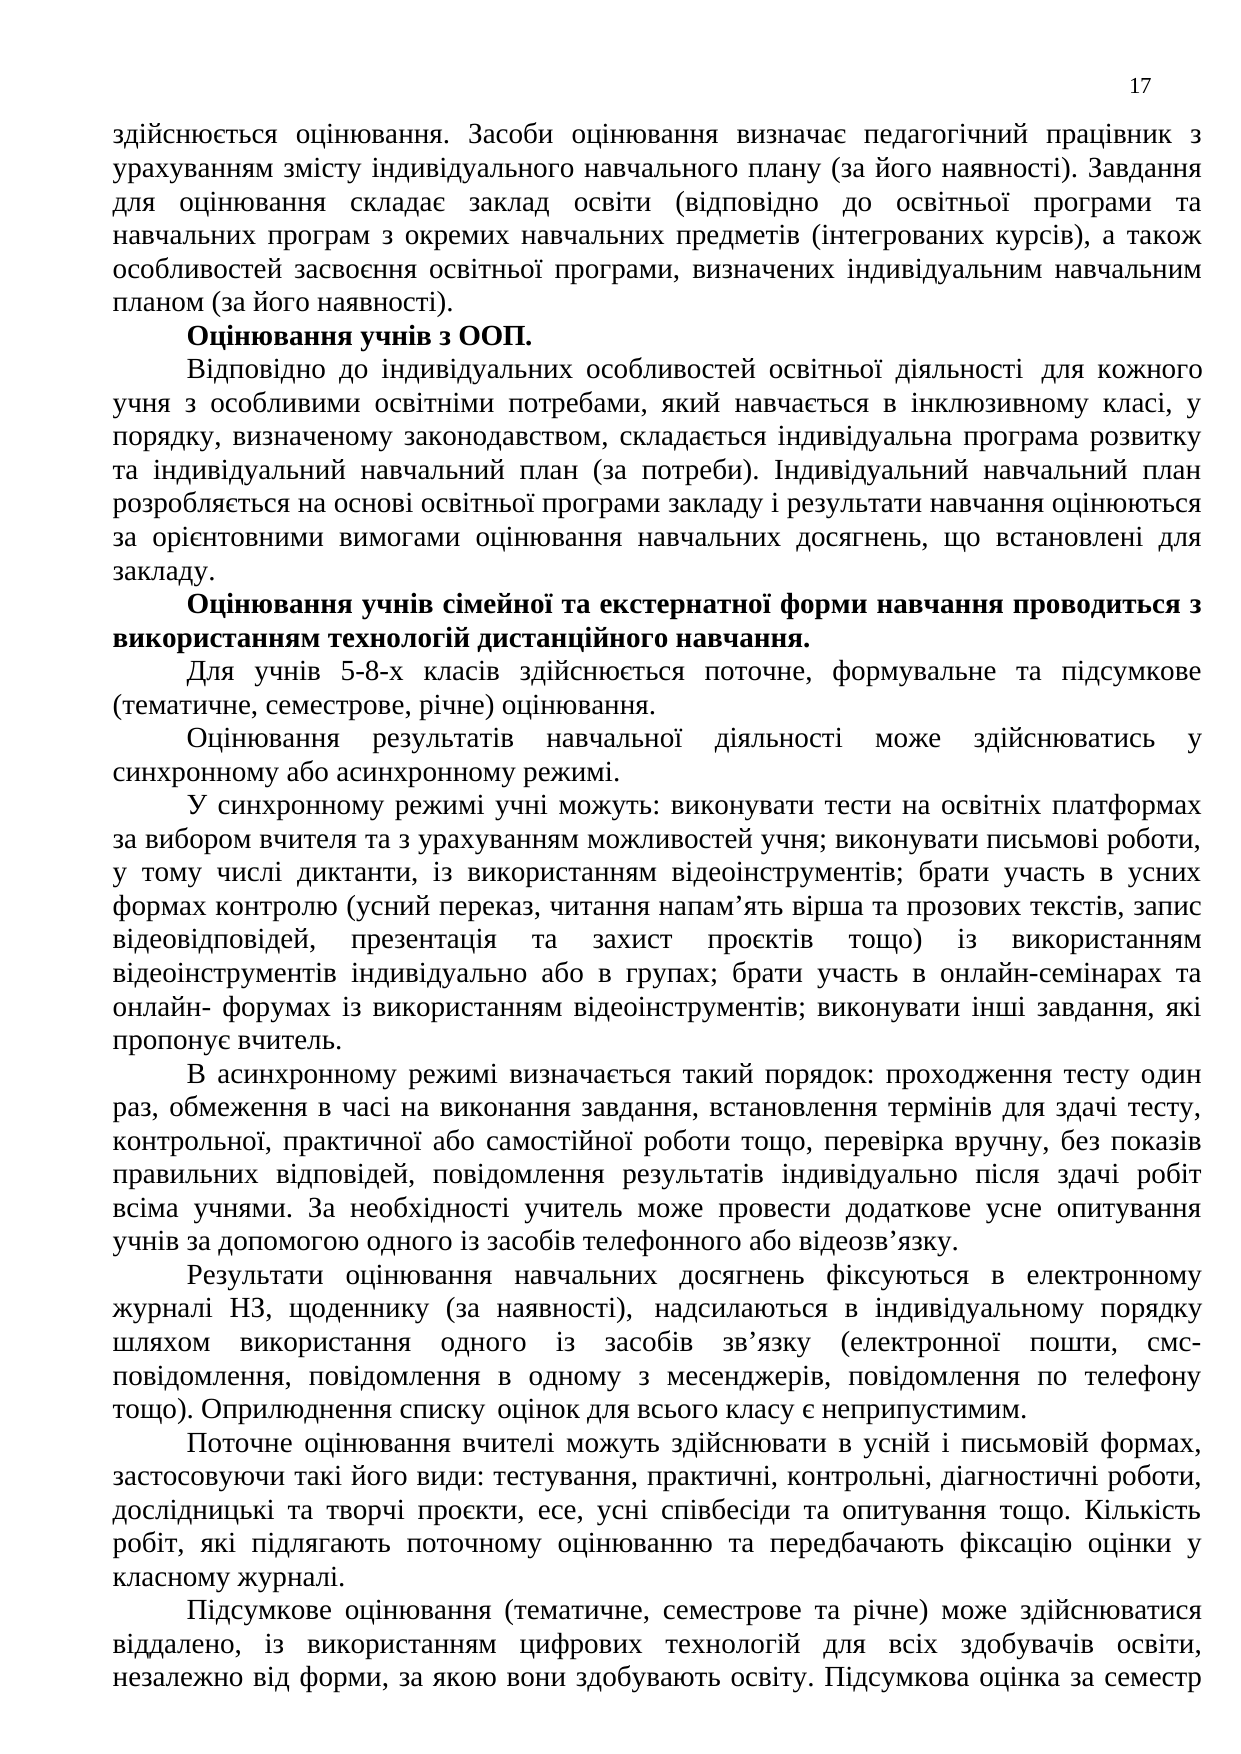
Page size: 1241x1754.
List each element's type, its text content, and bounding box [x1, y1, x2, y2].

subtitle Оцінювання учнів з ООП. [112, 318, 1203, 351]
text Оцінювання результатів навчальної діяльності може здійснюватись у синхронному або асинхронному режимі. [112, 720, 1203, 787]
text Результати оцінювання навчальних досягнень фіксуються в електронному журналі НЗ, щоденнику (за наявності), надсилаються в індивідуальному порядку шляхом використання одного із засобів зв’язку (електронної пошти, смс-повідомлення, повідомлення в одному з месенджерів, повідомлення по телефону тощо). Оприлюднення списку оцінок для всього класу є неприпустимим. [112, 1257, 1203, 1425]
text У синхронному режимі учні можуть: виконувати тести на освітніх платформах за вибором вчителя та з урахуванням можливостей учня; виконувати письмові роботи, у тому числі диктанти, із використанням відеоінструментів; брати участь в усних формах контролю (усний переказ, читання напам’ять вірша та прозових текстів, запис відеовідповідей, презентація та захист проєктів тощо) із використанням відеоінструментів індивідуально або в групах; брати участь в онлайн-семінарах та онлайн- форумах із використанням відеоінструментів; виконувати інші завдання, які пропонує вчитель. [112, 787, 1203, 1056]
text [112, 117, 1203, 318]
text Відповідно до індивідуальних особливостей освітньої діяльності для кожного учня з особливими освітніми потребами, який навчається в інклюзивному класі, у порядку, визначеному законодавством, складається індивідуальна програма розвитку та індивідуальний навчальний план (за потреби). Індивідуальний навчальний план розробляється на основі освітньої програми закладу і результати навчання оцінюються за орієнтовними вимогами оцінювання навчальних досягнень, що встановлені для закладу. [112, 351, 1203, 586]
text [112, 1592, 1203, 1693]
text Поточне оцінювання вчителі можуть здійснювати в усній і письмовій формах, застосовуючи такі його види: тестування, практичні, контрольні, діагностичні роботи, дослідницькі та творчі проєкти, есе, усні співбесіди та опитування тощо. Кількість робіт, які підлягають поточному оцінюванню та передбачають фіксацію оцінки у класному журналі. [112, 1425, 1203, 1592]
text Для учнів 5-8-х класів здійснюється поточне, формувальне та підсумкове (тематичне, семестрове, річне) оцінювання. [112, 653, 1203, 720]
text В асинхронному режимі визначається такий порядок: проходження тесту один раз, обмеження в часі на виконання завдання, встановлення термінів для здачі тесту, контрольної, практичної або самостійної роботи тощо, перевірка вручну, без показів правильних відповідей, повідомлення результатів індивідуально після здачі робіт всіма учнями. За необхідності учитель може провести додаткове усне опитування учнів за допомогою одного із засобів телефонного або відеозв’язку. [112, 1056, 1203, 1257]
subtitle Оцінювання учнів сімейної та екстернатної форми навчання проводиться з використанням технологій дистанційного навчання. [112, 586, 1203, 653]
